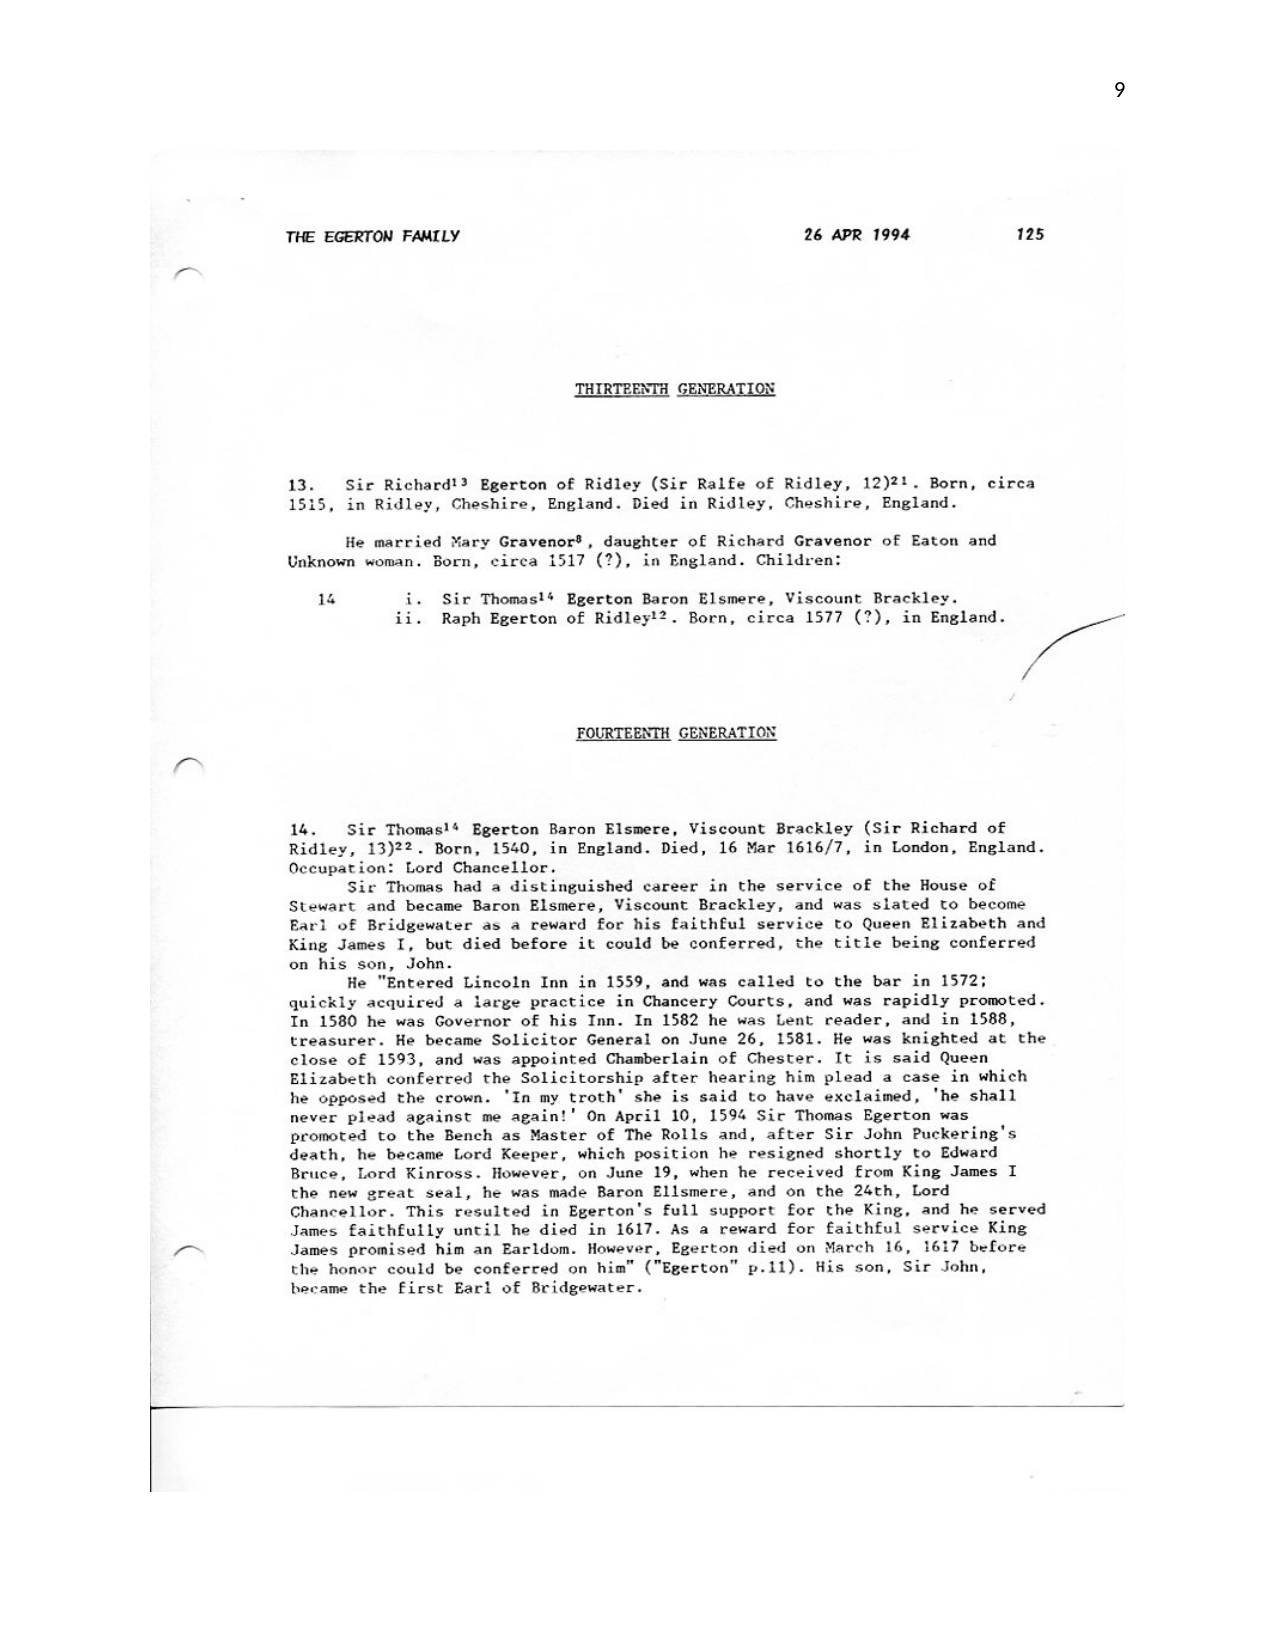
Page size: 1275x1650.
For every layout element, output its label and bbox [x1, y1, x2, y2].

picture [150, 150, 1125, 1492]
